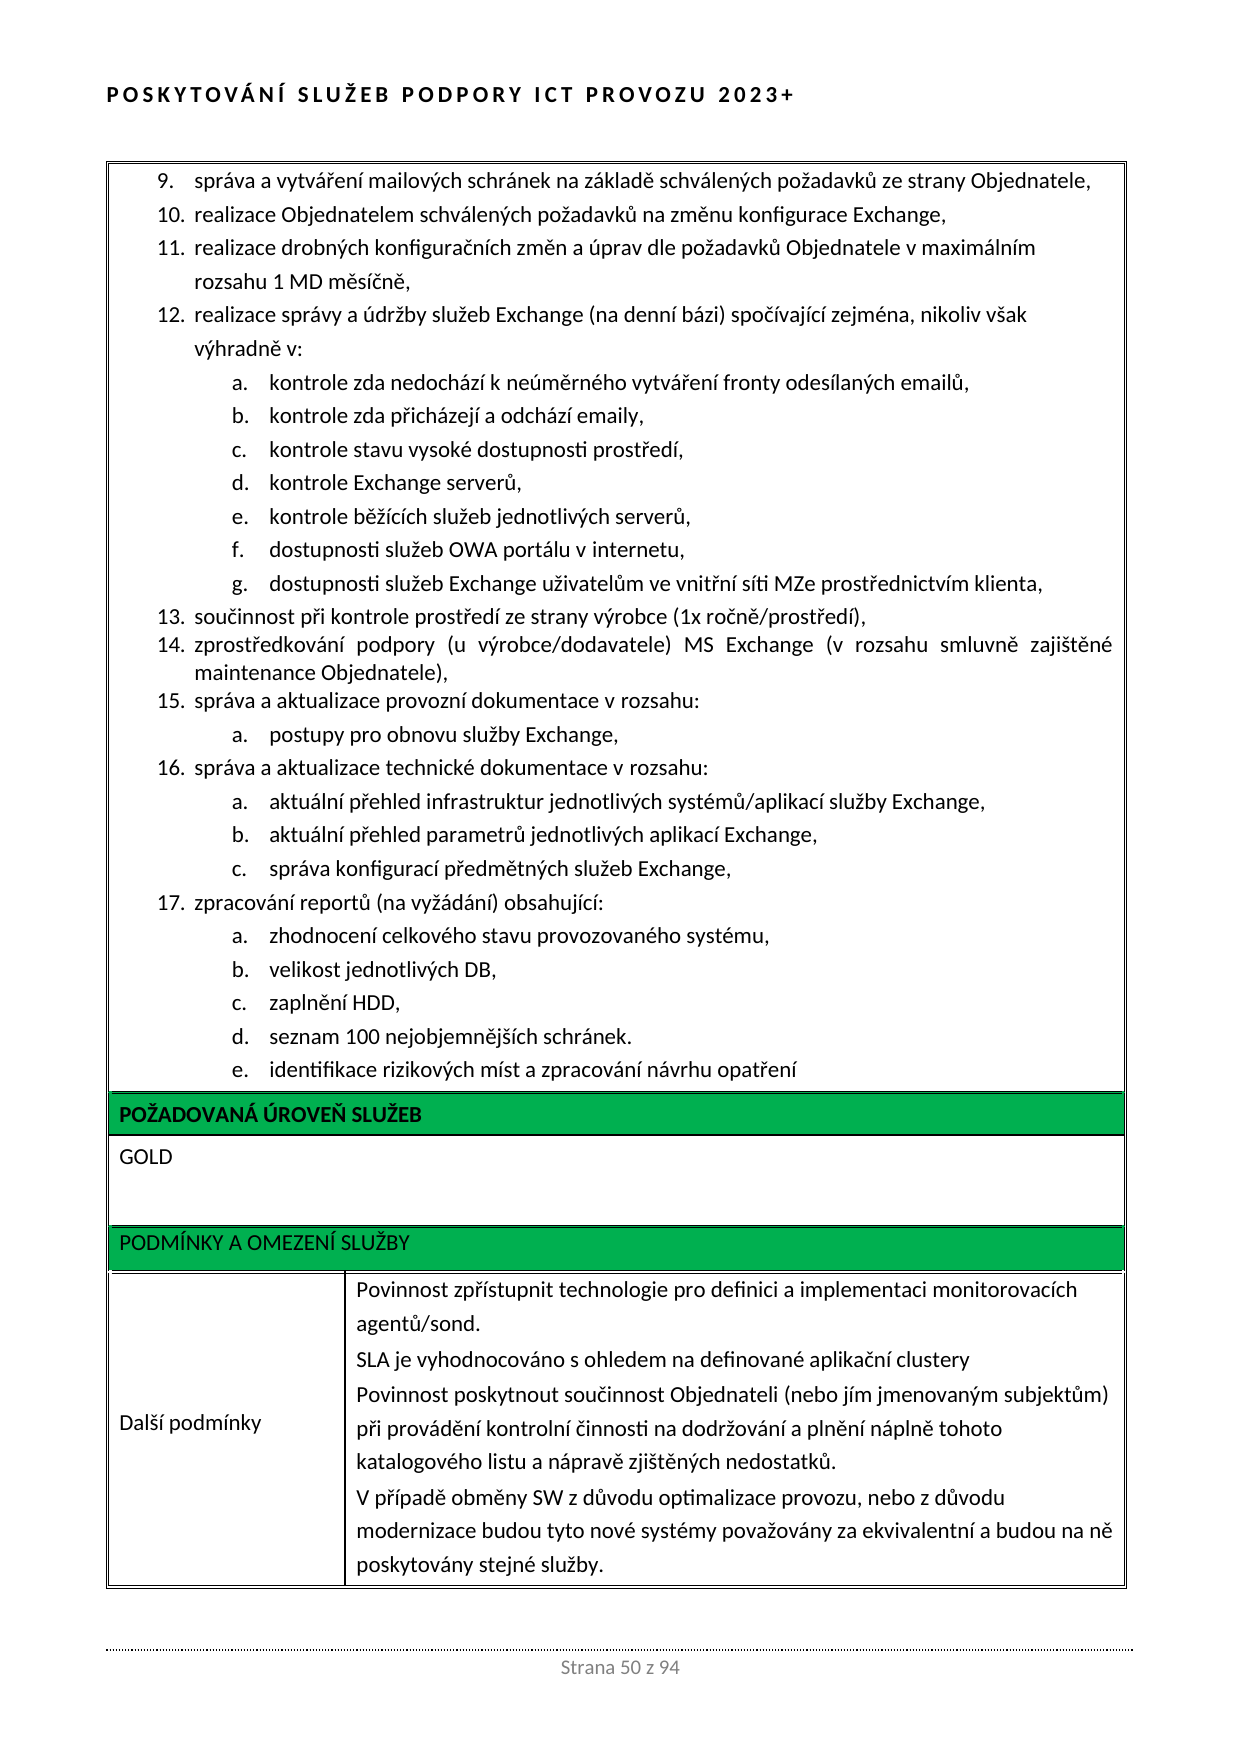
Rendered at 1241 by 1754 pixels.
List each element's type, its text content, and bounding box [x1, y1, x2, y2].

table_cell PODMÍNKY A OMEZENÍ SLUŽBY [109, 1225, 1124, 1270]
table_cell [109, 164, 1124, 1091]
table_cell POŽADOVANÁ ÚROVEŇ SLUŽEB [109, 1091, 1124, 1134]
table_cell Další podmínky [108, 1270, 344, 1585]
table_cell GOLD [109, 1136, 1124, 1224]
table_cell Povinnost zpřístupnit technologie pro definici a implementaci monitorovacích agentů/sond. SLA je vyhodnocováno s ohledem na definované aplikační clustery Povinnost poskytnout součinnost Objednateli (nebo jím jmenovaným subjektům) při provádění kontrolní činnosti na dodržování a plnění náplně tohoto katalogového listu a nápravě zjištěných nedostatků. V případě obměny SW z důvodu optimalizace provozu, nebo z důvodu modernizace budou tyto nové systémy považovány za ekvivalentní a budou na ně poskytovány stejné služby. [346, 1270, 1125, 1585]
